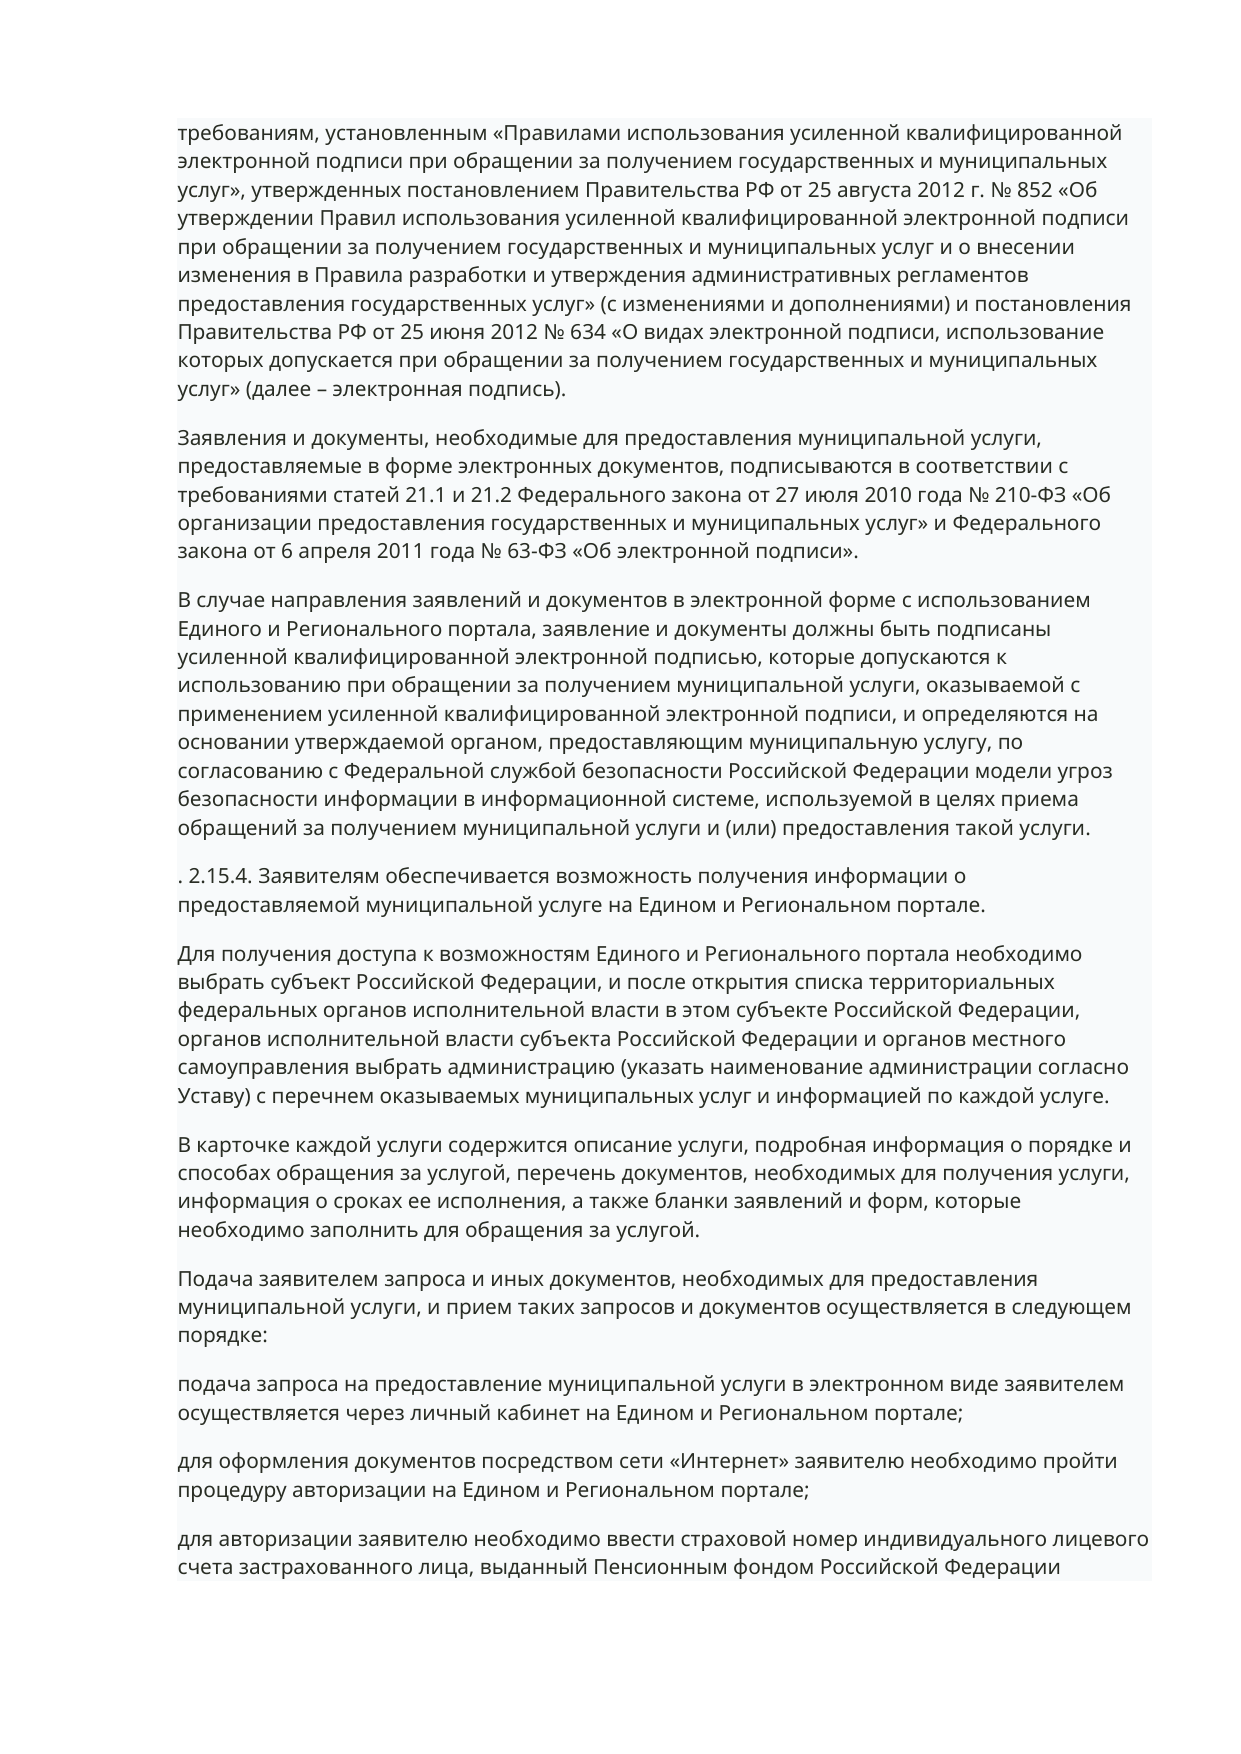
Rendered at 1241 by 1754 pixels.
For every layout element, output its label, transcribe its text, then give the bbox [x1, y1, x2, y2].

text В карточке каждой услуги содержится описание услуги, подробная информация о порядке и способах обращения за услугой, перечень документов, необходимых для получения услуги, информация о сроках ее исполнения, а также бланки заявлений и форм, которые необходимо заполнить для обращения за услугой. [177, 1130, 1152, 1243]
text подача запроса на предоставление муниципальной услуги в электронном виде заявителем осуществляется через личный кабинет на Едином и Региональном портале; [177, 1369, 1152, 1426]
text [177, 118, 1152, 402]
text В случае направления заявлений и документов в электронной форме с использованием Единого и Регионального портала, заявление и документы должны быть подписаны усиленной квалифицированной электронной подписью, которые допускаются к использованию при обращении за получением муниципальной услуги, оказываемой с применением усиленной квалифицированной электронной подписи, и определяются на основании утверждаемой органом, предоставляющим муниципальную услугу, по согласованию с Федеральной службой безопасности Российской Федерации модели угроз безопасности информации в информационной системе, используемой в целях приема обращений за получением муниципальной услуги и (или) предоставления такой услуги. [177, 585, 1152, 841]
text Заявления и документы, необходимые для предоставления муниципальной услуги, предоставляемые в форме электронных документов, подписываются в соответствии с требованиями статей 21.1 и 21.2 Федерального закона от 27 июля 2010 года № 210-ФЗ «Об организации предоставления государственных и муниципальных услуг» и Федерального закона от 6 апреля 2011 года № 63-ФЗ «Об электронной подписи». [177, 423, 1152, 565]
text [177, 1524, 1152, 1581]
text Для получения доступа к возможностям Единого и Регионального портала необходимо выбрать субъект Российской Федерации, и после открытия списка территориальных федеральных органов исполнительной власти в этом субъекте Российской Федерации, органов исполнительной власти субъекта Российской Федерации и органов местного самоуправления выбрать администрацию (указать наименование администрации согласно Уставу) с перечнем оказываемых муниципальных услуг и информацией по каждой услуге. [177, 939, 1152, 1109]
text для оформления документов посредством сети «Интернет» заявителю необходимо пройти процедуру авторизации на Едином и Региональном портале; [177, 1447, 1152, 1503]
text Подача заявителем запроса и иных документов, необходимых для предоставления муниципальной услуги, и прием таких запросов и документов осуществляется в следующем порядке: [177, 1264, 1152, 1349]
text . 2.15.4. Заявителям обеспечивается возможность получения информации о предоставляемой муниципальной услуге на Едином и Региональном портале. [177, 862, 1152, 918]
